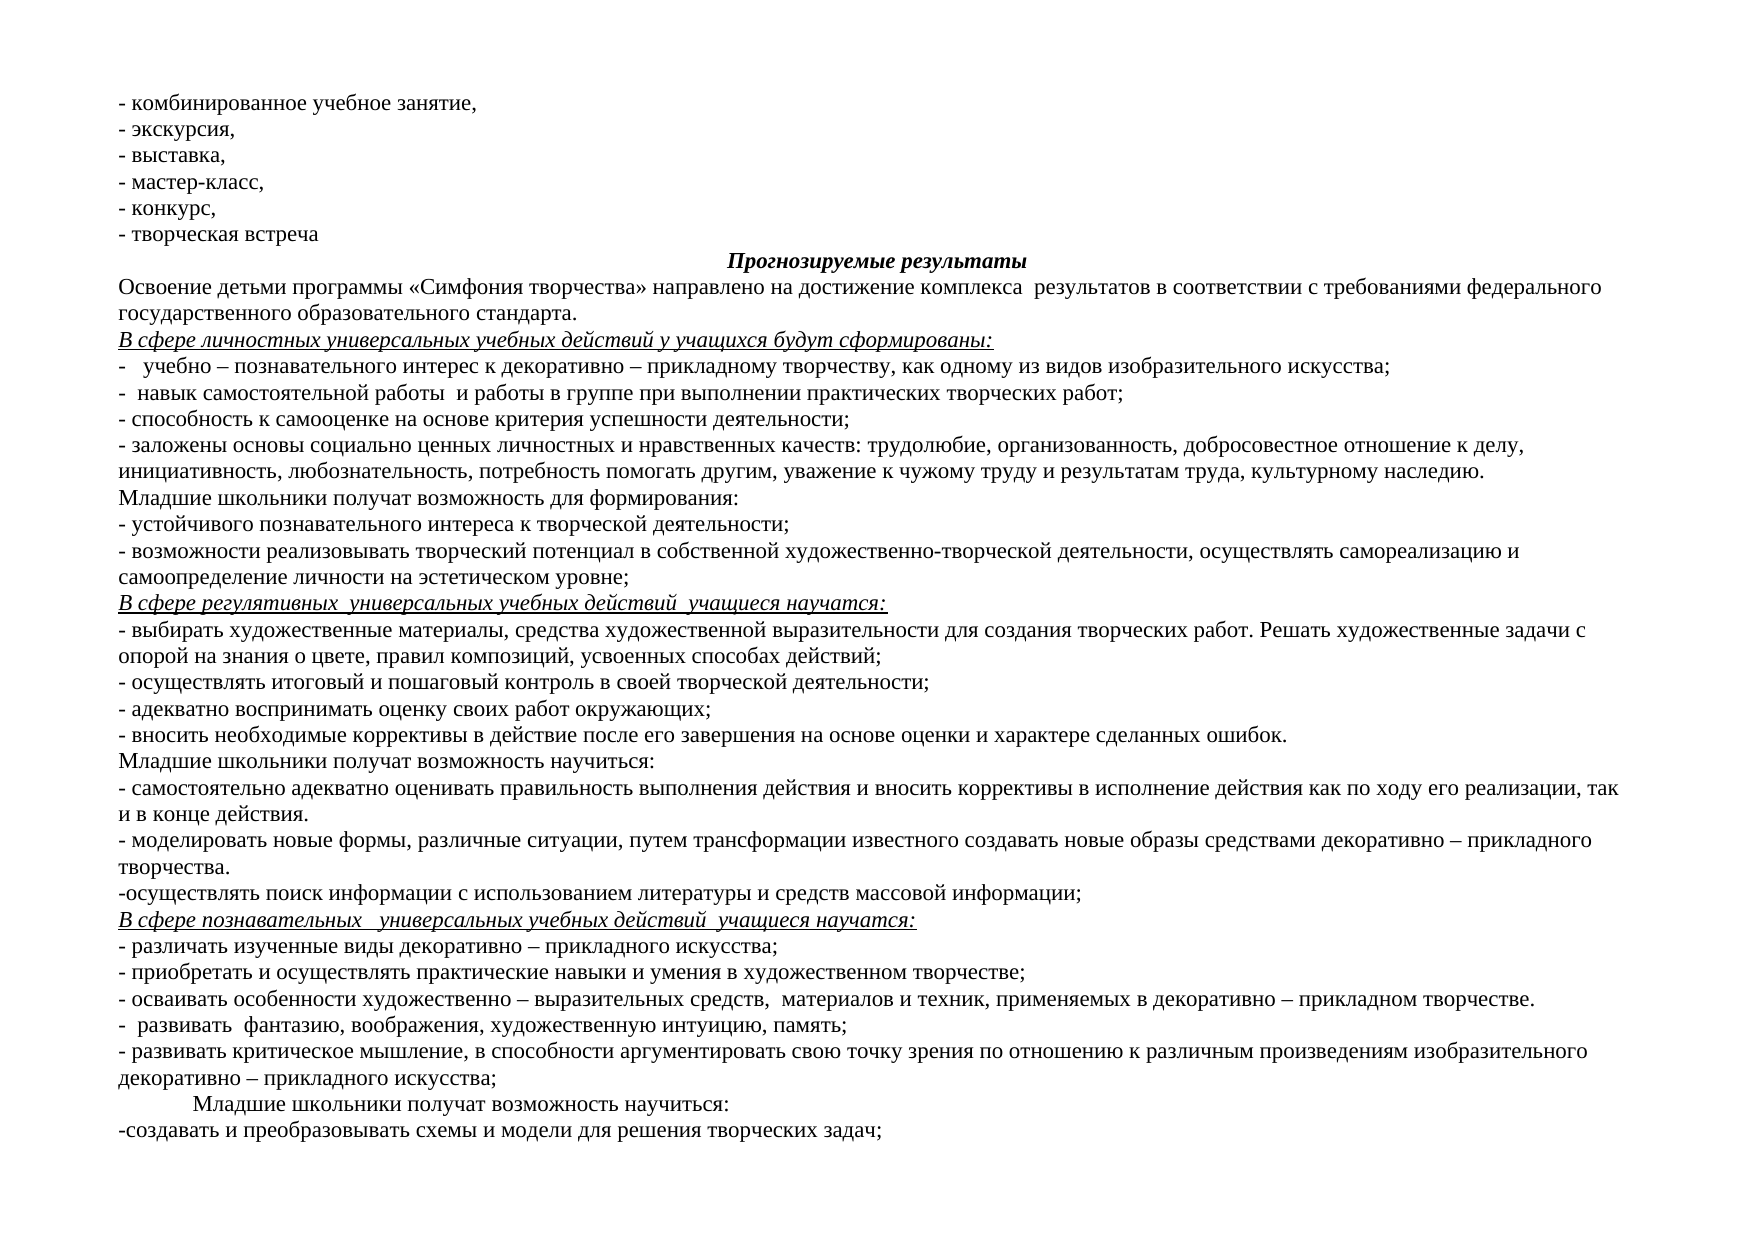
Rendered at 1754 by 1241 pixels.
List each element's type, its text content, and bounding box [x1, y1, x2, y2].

text - моделировать новые формы, различные ситуации, путем трансформации известного создавать новые образы средствами декоративно – прикладного творчества. [118, 827, 1636, 879]
text Младшие школьники получат возможность для формирования: [118, 484, 1636, 510]
text - вносить необходимые коррективы в действие после его завершения на основе оценки и характере сделанных ошибок. [118, 721, 1636, 747]
text В сфере личностных универсальных учебных действий у учащихся будут сформированы: [118, 326, 1636, 352]
text - развивать критическое мышление, в способности аргументировать свою точку зрения по отношению к различным произведениям изобразительного декоративно – прикладного искусства; [118, 1037, 1636, 1090]
text - возможности реализовывать творческий потенциал в собственной художественно-творческой деятельности, осуществлять самореализацию и самоопределение личности на эстетическом уровне; [118, 537, 1636, 589]
text - самостоятельно адекватно оценивать правильность выполнения действия и вносить коррективы в исполнение действия как по ходу его реализации, так и в конце действия. [118, 774, 1636, 827]
text - способность к самооценке на основе критерия успешности деятельности; [118, 405, 1636, 431]
text - выбирать художественные материалы, средства художественной выразительности для создания творческих работ. Решать художественные задачи с опорой на знания о цвете, правил композиций, усвоенных способах действий; [118, 616, 1636, 668]
text - творческая встреча [118, 220, 1636, 247]
text В сфере познавательных универсальных учебных действий учащиеся научатся: [118, 906, 1636, 932]
text - заложены основы социально ценных личностных и нравственных качеств: трудолюбие, организованность, добросовестное отношение к делу, инициативность, любознательность, потребность помогать другим, уважение к чужому труду и результатам труда, культурному наследию. [118, 431, 1636, 484]
text - экскурсия, [118, 115, 1636, 141]
text Освоение детьми программы «Симфония творчества» направлено на достижение комплекса результатов в соответствии с требованиями федерального государственного образовательного стандарта. [118, 273, 1636, 326]
text - осваивать особенности художественно – выразительных средств, материалов и техник, применяемых в декоративно – прикладном творчестве. [118, 985, 1636, 1011]
text -создавать и преобразовывать схемы и модели для решения творческих задач; [118, 1116, 1636, 1143]
text - учебно – познавательного интерес к декоративно – прикладному творчеству, как одному из видов изобразительного искусства; [118, 352, 1636, 378]
text Прогнозируемые результаты [118, 247, 1636, 273]
text - адекватно воспринимать оценку своих работ окружающих; [118, 695, 1636, 721]
text В сфере регулятивных универсальных учебных действий учащиеся научатся: [118, 589, 1636, 616]
text - различать изученные виды декоративно – прикладного искусства; [118, 932, 1636, 958]
text Младшие школьники получат возможность научиться: [118, 747, 1636, 774]
text - навык самостоятельной работы и работы в группе при выполнении практических творческих работ; [118, 378, 1636, 405]
text - приобретать и осуществлять практические навыки и умения в художественном творчестве; [118, 958, 1636, 985]
text - конкурс, [118, 194, 1636, 220]
text - мастер-класс, [118, 168, 1636, 194]
text - развивать фантазию, воображения, художественную интуицию, память; [118, 1011, 1636, 1037]
text Младшие школьники получат возможность научиться: [118, 1090, 1636, 1116]
text - выставка, [118, 141, 1636, 168]
text - осуществлять итоговый и пошаговый контроль в своей творческой деятельности; [118, 668, 1636, 695]
text -осуществлять поиск информации с использованием литературы и средств массовой информации; [118, 879, 1636, 906]
text - комбинированное учебное занятие, [118, 89, 1636, 115]
text - устойчивого познавательного интереса к творческой деятельности; [118, 510, 1636, 537]
